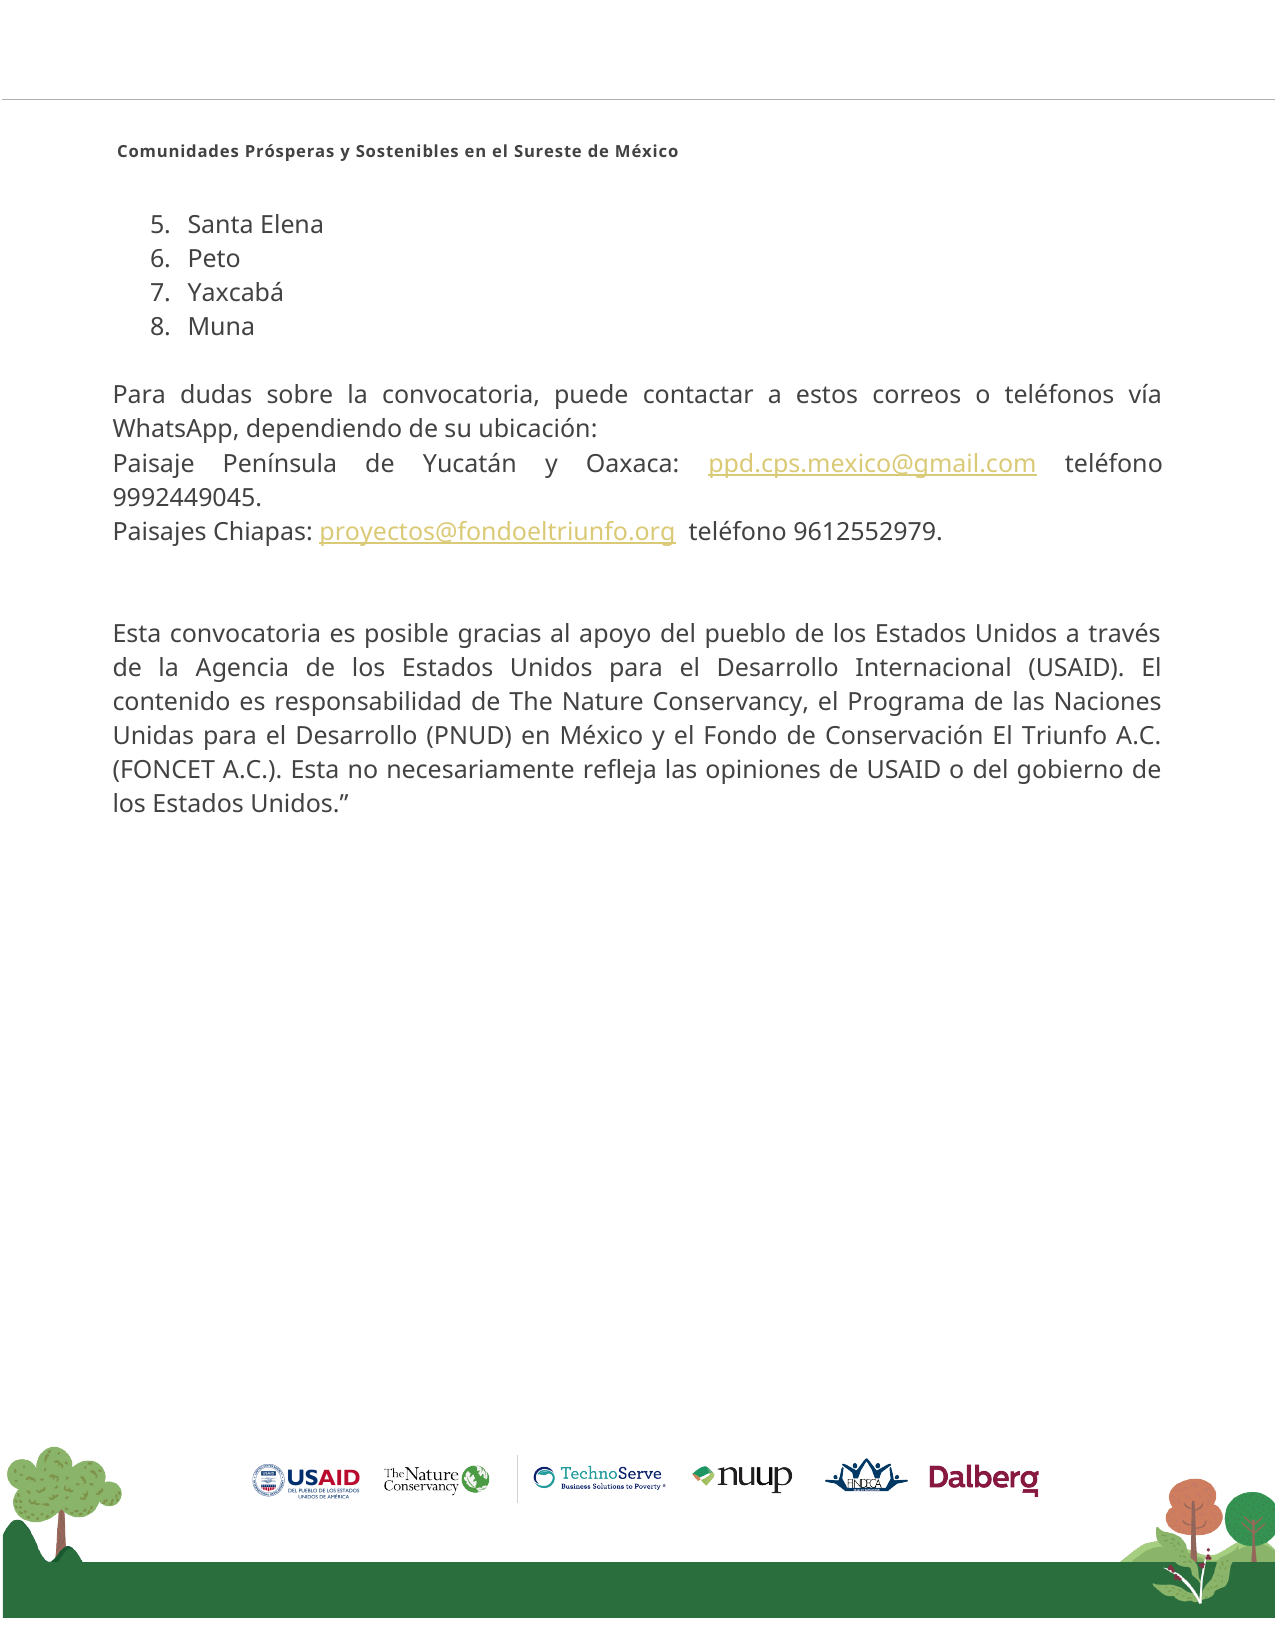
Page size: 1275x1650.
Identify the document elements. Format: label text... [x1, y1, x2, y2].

list Yaxcabá [150, 275, 1163, 309]
picture [2, 1392, 1275, 1618]
list Santa Elena [150, 207, 1163, 241]
text Paisajes Chiapas: proyectos@fondoeltriunfo.org teléfono 9612552979. [112, 513, 1163, 547]
list Muna [150, 309, 1163, 343]
text Paisaje Península de Yucatán y Oaxaca: ppd.cps.mexico@gmail.com teléfono 9992449045. [112, 445, 1163, 513]
list Peto [150, 241, 1163, 275]
text Esta convocatoria es posible gracias al apoyo del pueblo de los Estados Unidos a través de la Agencia de los Estados Unidos para el Desarrollo Internacional (USAID). El contenido es responsabilidad de The Nature Conservancy, el Programa de las Naciones Unidas para el Desarrollo (PNUD) en México y el Fondo de Conservación El Triunfo A.C. (FONCET A.C.). Esta no necesariamente refleja las opiniones de USAID o del gobierno de los Estados Unidos.” [112, 616, 1163, 820]
text Para dudas sobre la convocatoria, puede contactar a estos correos o teléfonos vía WhatsApp, dependiendo de su ubicación: [112, 377, 1163, 445]
